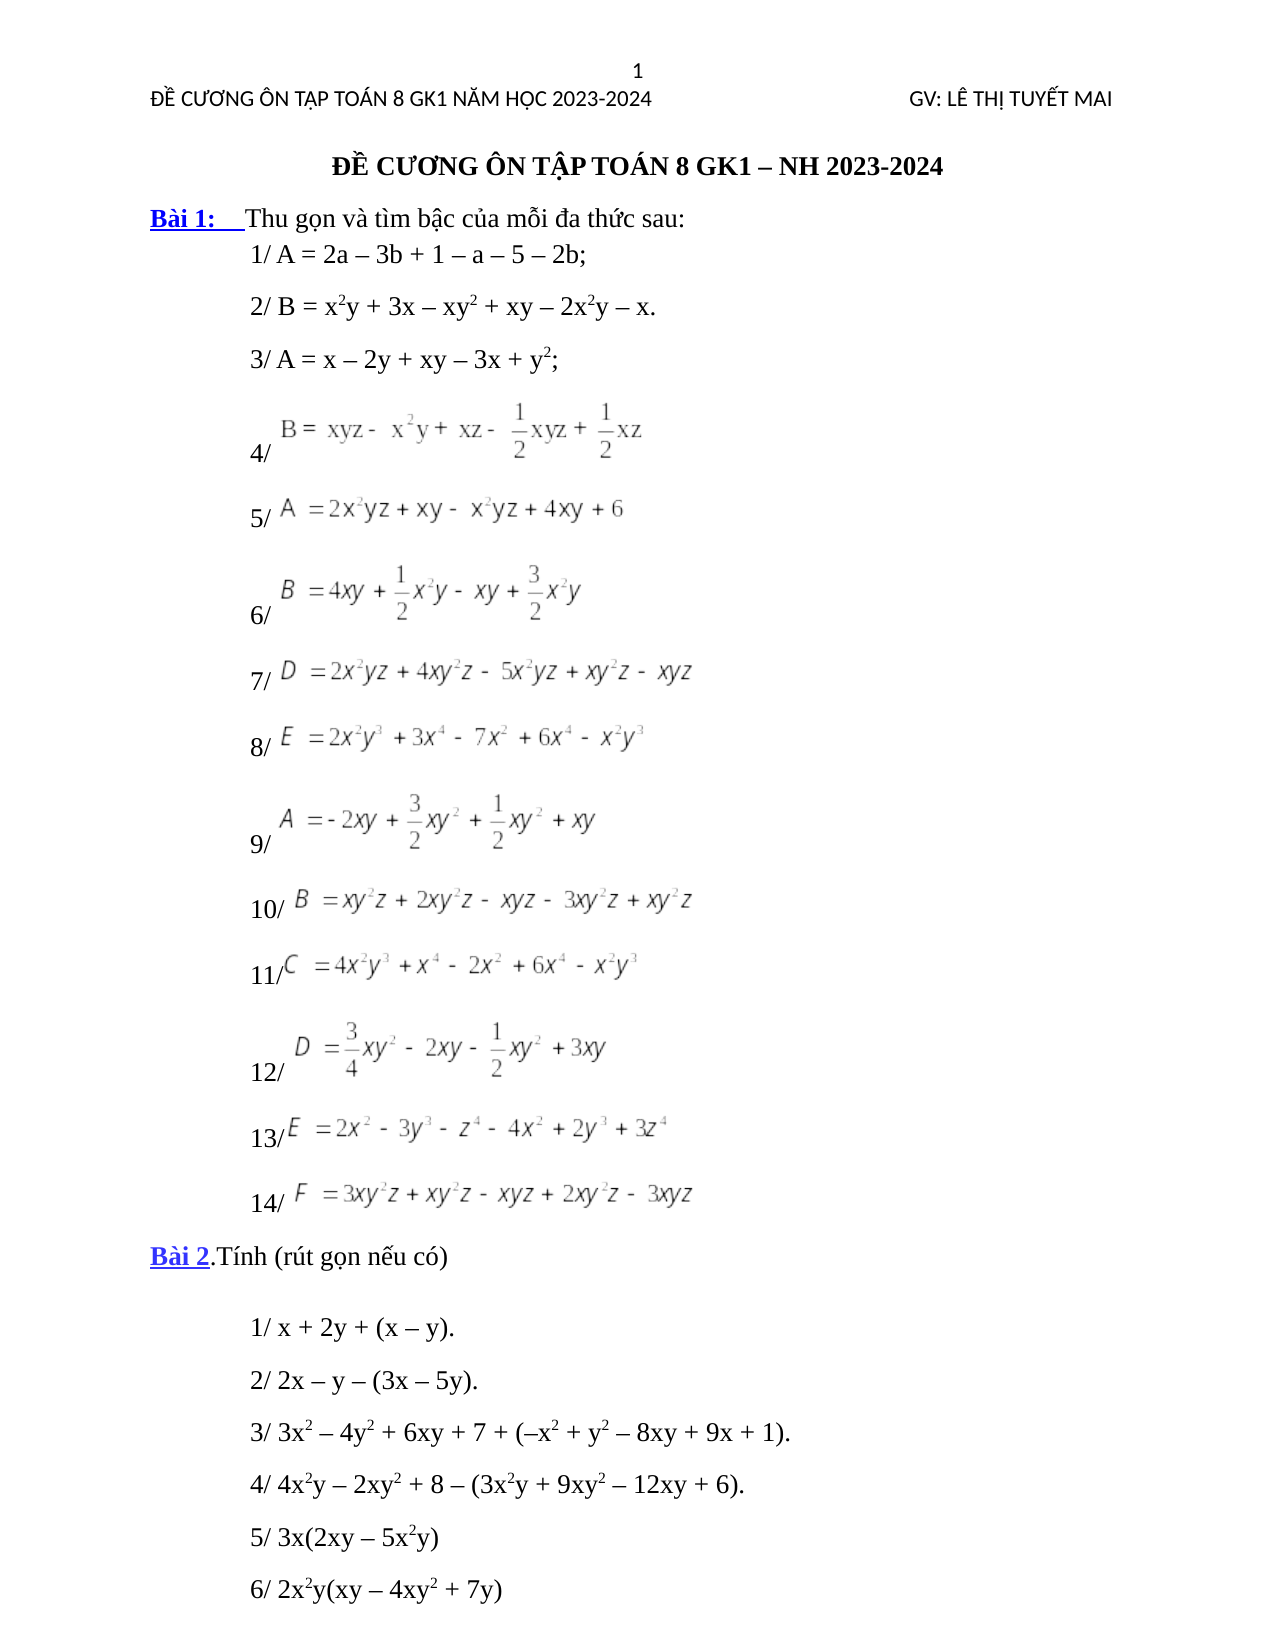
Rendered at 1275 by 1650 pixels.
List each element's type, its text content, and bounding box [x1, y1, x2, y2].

text 12/ [250, 1012, 1125, 1087]
text 2/ B = x2y + 3x – xy2 + xy – 2x2y – x. [250, 291, 1125, 322]
text 1/ x + 2y + (x – y). [250, 1311, 1125, 1343]
text 8/ [250, 718, 1125, 762]
list Thu gọn và tìm bậc của mỗi đa thức sau: [150, 202, 1125, 233]
text 14/ [250, 1174, 1125, 1219]
text 9/ [250, 783, 1125, 859]
text 3/ A = x – 2y + xy – 3x + y2; [250, 343, 1125, 374]
text 3/ 3x2 – 4y2 + 6xy + 7 + (–x2 + y2 – 8xy + 9x + 1). [250, 1416, 1125, 1447]
text 1/ A = 2a – 3b + 1 – a – 5 – 2b; [250, 238, 1125, 269]
text 6/ 2x2y(xy – 4xy2 + 7y) [250, 1573, 1125, 1604]
text 2/ 2x – y – (3x – 5y). [250, 1364, 1125, 1395]
text 6/ [250, 555, 1125, 631]
text ĐỀ CƯƠNG ÔN TẬP TOÁN 8 GK1 – NH 2023-2024 [150, 150, 1125, 181]
text 13/ [250, 1108, 1125, 1153]
text 11/ [250, 946, 1125, 990]
text 5/ [250, 489, 1125, 534]
text 4/ [250, 395, 1125, 468]
text 7/ [250, 652, 1125, 696]
text 4/ 4x2y – 2xy2 + 8 – (3x2y + 9xy2 – 12xy + 6). [250, 1469, 1125, 1500]
text Bài 2.Tính (rút gọn nếu có) [150, 1240, 1125, 1271]
text 5/ 3x(2xy – 5x2y) [250, 1521, 1125, 1552]
text 10/ [250, 880, 1125, 925]
